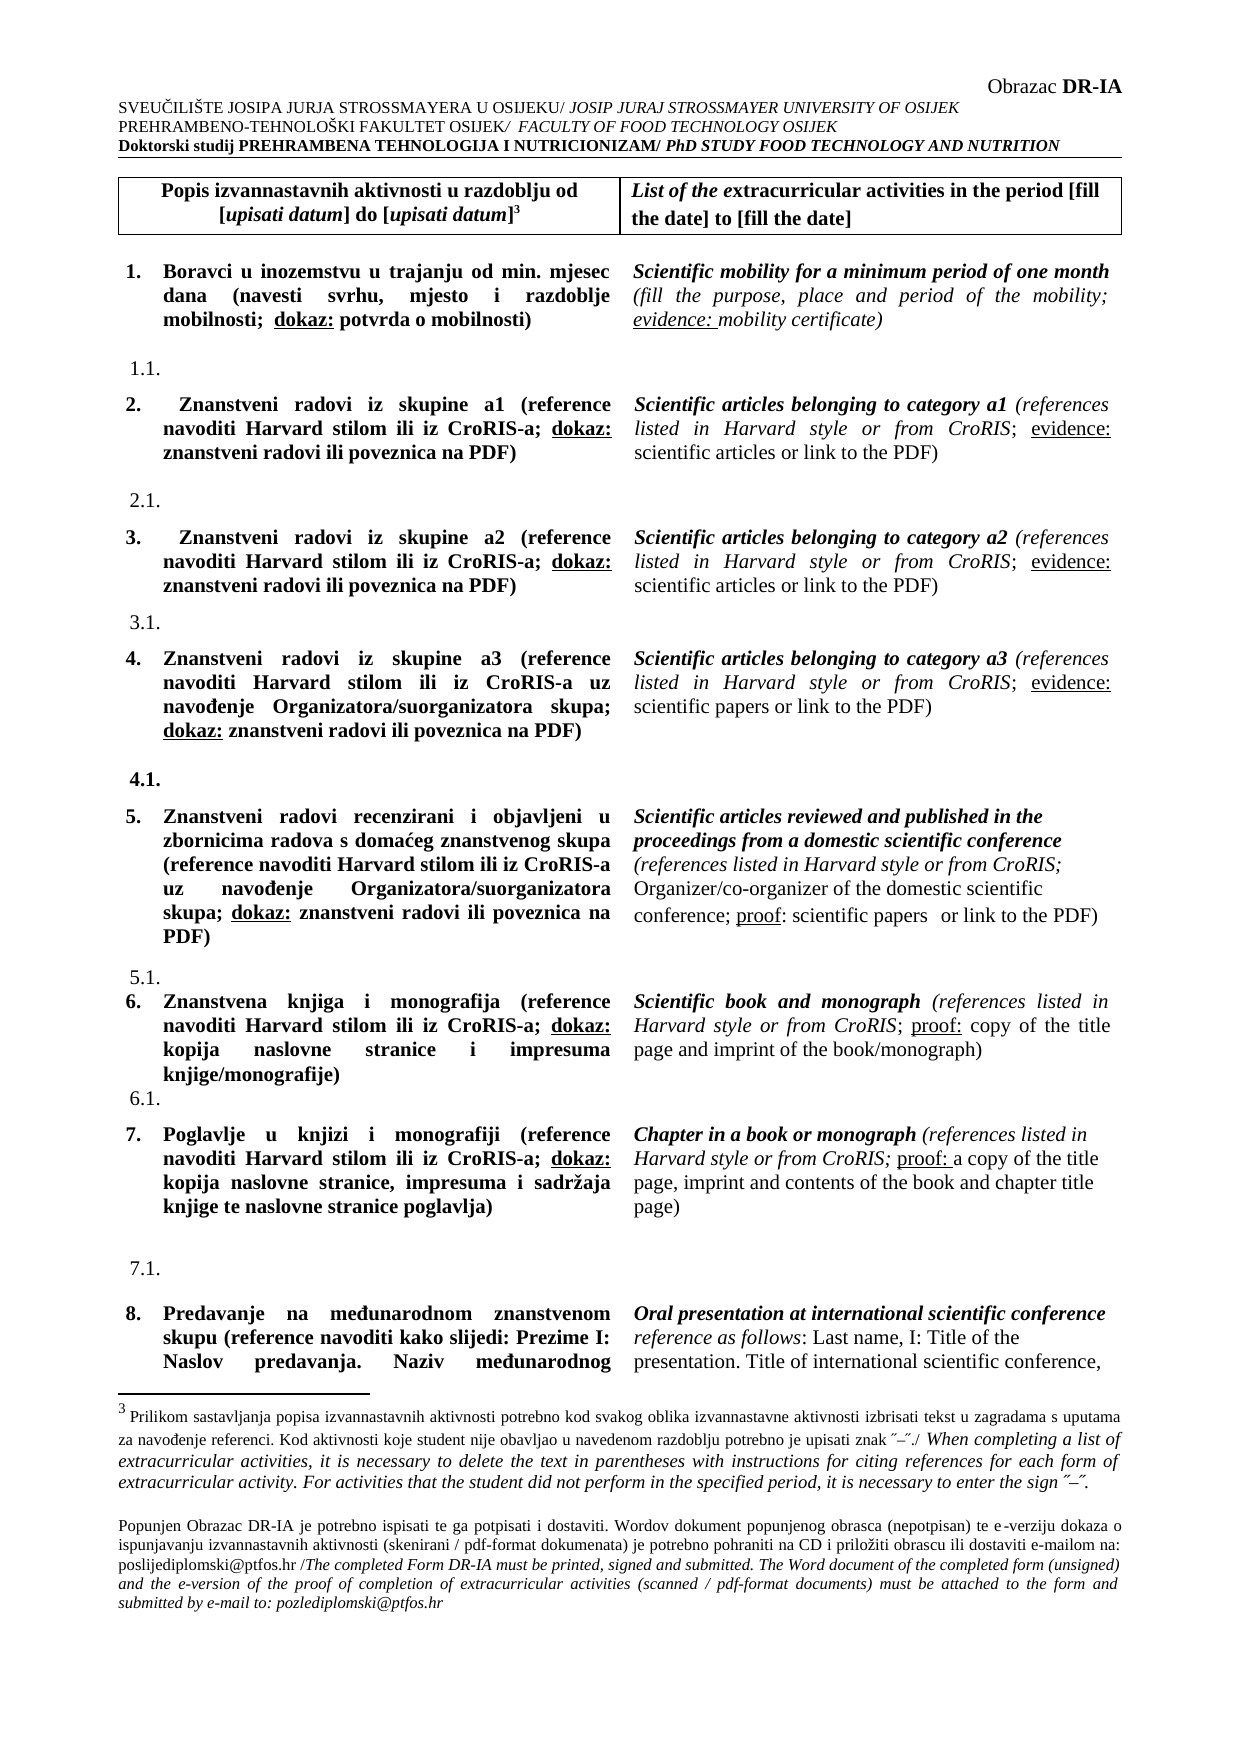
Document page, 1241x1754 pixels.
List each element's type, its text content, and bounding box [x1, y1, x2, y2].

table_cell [118, 1301, 622, 1387]
table_header Popis izvannastavnih aktivnosti u razdoblju od [upisati datum] do [upisati datum] [119, 178, 619, 234]
table_cell 1.1. [118, 356, 1122, 392]
table_cell Scientific book and monograph (references listed in Harvard style or from CroRIS; proof: copy of the title page and imprint of the book/monograph) [622, 989, 1122, 1086]
table_cell Znanstvena knjiga i monografija (reference navoditi Harvard stilom ili iz CroRIS-a; dokaz: kopija naslovne stranice i impresuma knjige/monografije) [118, 989, 622, 1086]
table_cell Scientific articles belonging to category a1 (references listed in Harvard style or from CroRIS; evidence: scientific articles or link to the PDF) [623, 392, 1122, 488]
table_header List of the extracurricular activities in the period [fill the date] to [fill the date] [621, 178, 1121, 234]
table_cell Scientific articles reviewed and published in the proceedings from a domestic scientific conference (references listed in Harvard style or from CroRIS; Organizer/co-organizer of the domestic scientific conference; proof: scientific papers or link to the PDF) [622, 804, 1122, 965]
table_cell 2.1. [118, 488, 1122, 525]
table_cell Znanstveni radovi iz skupine a2 (reference navoditi Harvard stilom ili iz CroRIS-a; dokaz: znanstveni radovi ili poveznica na PDF) [118, 525, 623, 609]
table_cell 6.1. [118, 1086, 1122, 1122]
table_cell 4.1. [118, 768, 1122, 804]
table_cell 7.1. [118, 1255, 1122, 1301]
table_cell Scientific articles belonging to category a2 (references listed in Harvard style or from CroRIS; evidence: scientific articles or link to the PDF) [623, 525, 1122, 609]
table_header Boravci u inozemstvu u trajanju od min. mjesec dana (navesti svrhu, mjesto i razdoblje mobilnosti; dokaz: potvrda o mobilnosti) [118, 259, 622, 356]
table_cell Znanstveni radovi recenzirani i objavljeni u zbornicima radova s domaćeg znanstvenog skupa (reference navoditi Harvard stilom ili iz CroRIS-a uz navođenje Organizatora/suorganizatora skupa; dokaz: znanstveni radovi ili poveznica na PDF) [118, 804, 622, 965]
table_cell Scientific articles belonging to category a3 (references listed in Harvard style or from CroRIS; evidence: scientific papers or link to the PDF) [622, 646, 1122, 767]
table_cell Poglavlje u knjizi i monografiji (reference navoditi Harvard stilom ili iz CroRIS-a; dokaz: kopija naslovne stranice, impresuma i sadržaja knjige te naslovne stranice poglavlja) [118, 1122, 622, 1255]
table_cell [622, 1301, 1122, 1387]
table_header Scientific mobility for a minimum period of one month (fill the purpose, place and period of the mobility; evidence: mobility certificate) [622, 259, 1122, 356]
table_cell Chapter in a book or monograph (references listed in Harvard style or from CroRIS; proof: a copy of the title page, imprint and contents of the book and chapter title page) [622, 1122, 1122, 1255]
table_cell Znanstveni radovi iz skupine a3 (reference navoditi Harvard stilom ili iz CroRIS-a uz navođenje Organizatora/suorganizatora skupa; dokaz: znanstveni radovi ili poveznica na PDF) [118, 646, 622, 767]
table_cell Znanstveni radovi iz skupine a1 (reference navoditi Harvard stilom ili iz CroRIS-a; dokaz: znanstveni radovi ili poveznica na PDF) [118, 392, 623, 488]
table_cell 5.1. [118, 965, 1122, 989]
table_cell 3.1. [118, 610, 1122, 646]
